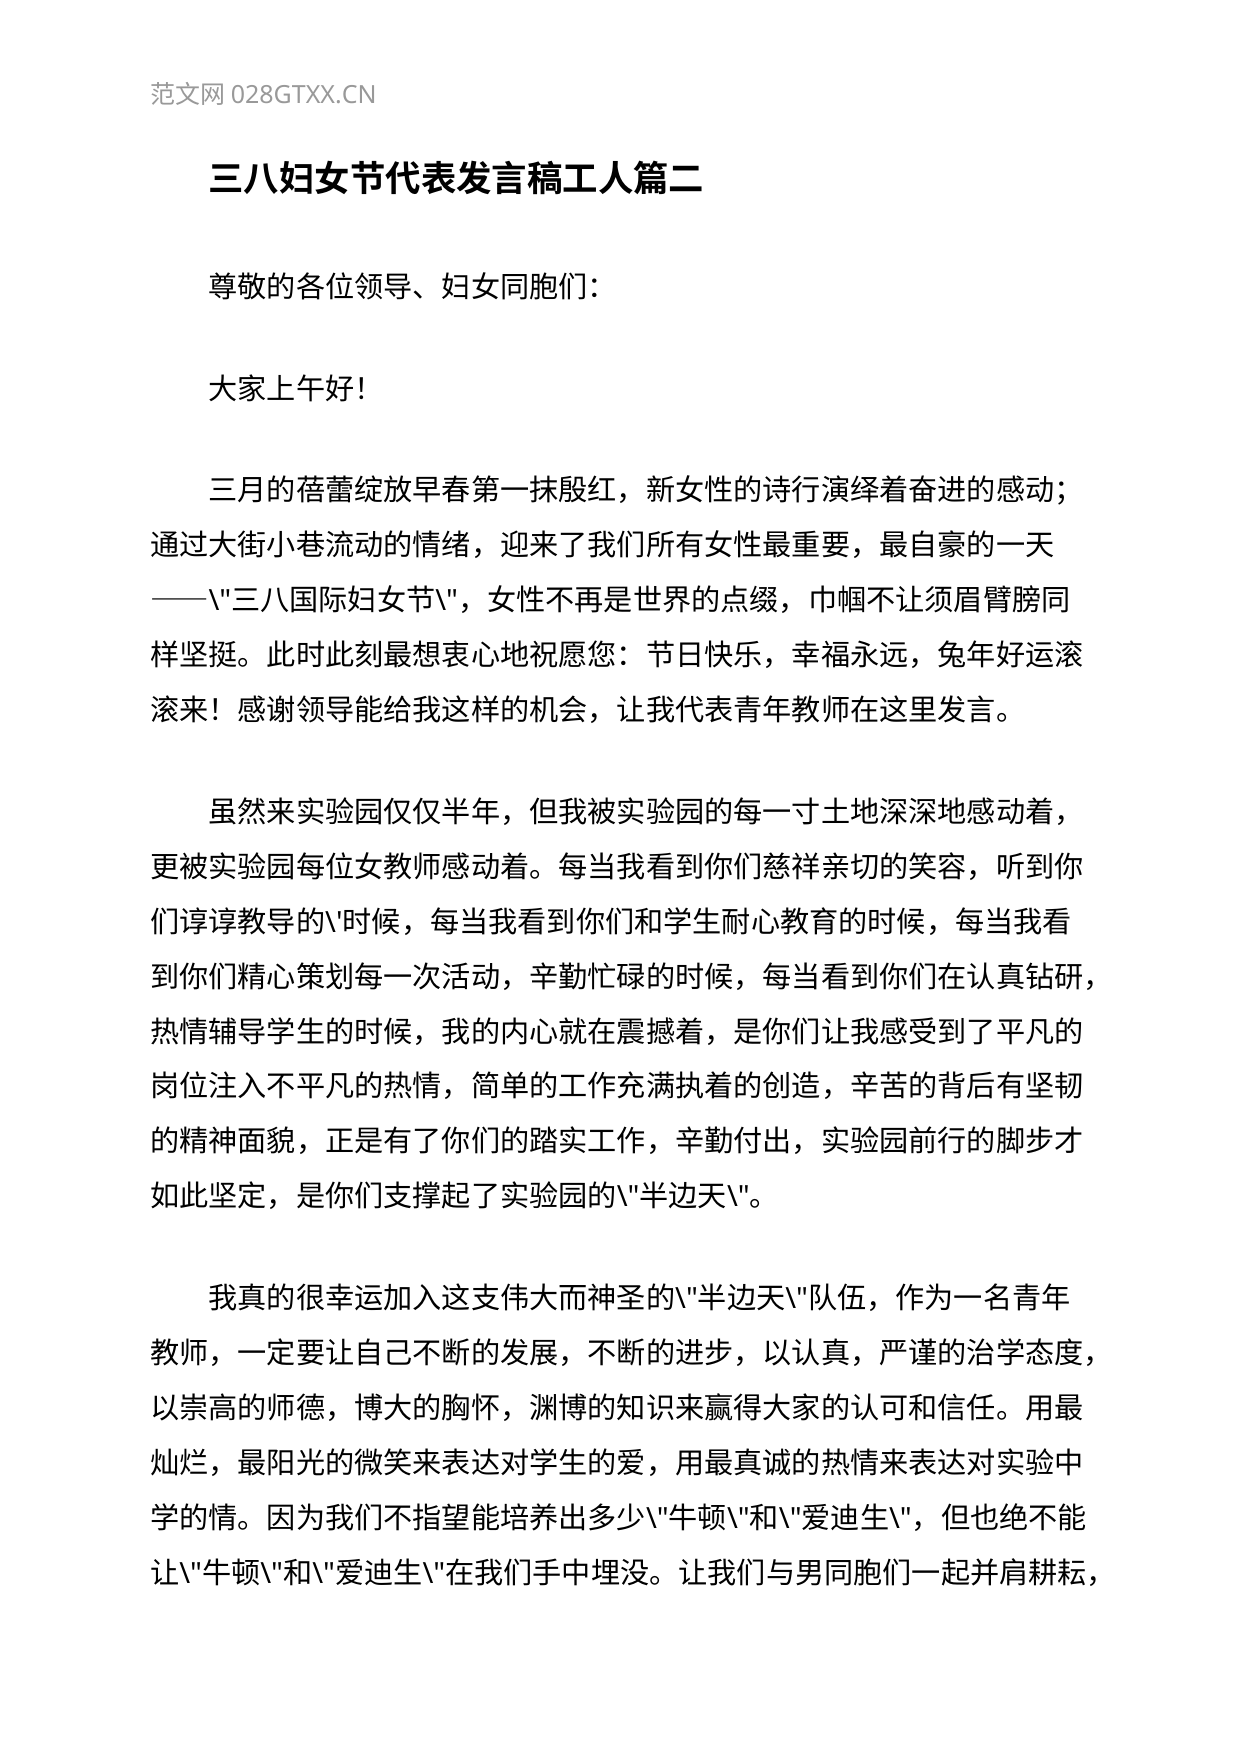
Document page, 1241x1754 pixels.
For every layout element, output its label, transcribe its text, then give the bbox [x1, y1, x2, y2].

text 三月的蓓蕾绽放早春第一抹殷红，新女性的诗行演绎着奋进的感动；通过大街小巷流动的情绪，迎来了我们所有女性最重要，最自豪的一天——\"三八国际妇女节\"，女性不再是世界的点缀，巾帼不让须眉臂膀同样坚挺。此时此刻最想衷心地祝愿您：节日快乐，幸福永远，兔年好运滚滚来！感谢领导能给我这样的机会，让我代表青年教师在这里发言。 [150, 467, 1090, 729]
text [150, 1275, 1090, 1592]
text 虽然来实验园仅仅半年，但我被实验园的每一寸土地深深地感动着，更被实验园每位女教师感动着。每当我看到你们慈祥亲切的笑容，听到你们谆谆教导的\'时候，每当我看到你们和学生耐心教育的时候，每当我看到你们精心策划每一次活动，辛勤忙碌的时候，每当看到你们在认真钻研，热情辅导学生的时候，我的内心就在震撼着，是你们让我感受到了平凡的岗位注入不平凡的热情，简单的工作充满执着的创造，辛苦的背后有坚韧的精神面貌，正是有了你们的踏实工作，辛勤付出，实验园前行的脚步才如此坚定，是你们支撑起了实验园的\"半边天\"。 [150, 788, 1090, 1215]
text 三八妇女节代表发言稿工人篇二 [150, 150, 1090, 201]
text 大家上午好！ [150, 365, 1090, 407]
text 尊敬的各位领导、妇女同胞们： [150, 263, 1090, 306]
